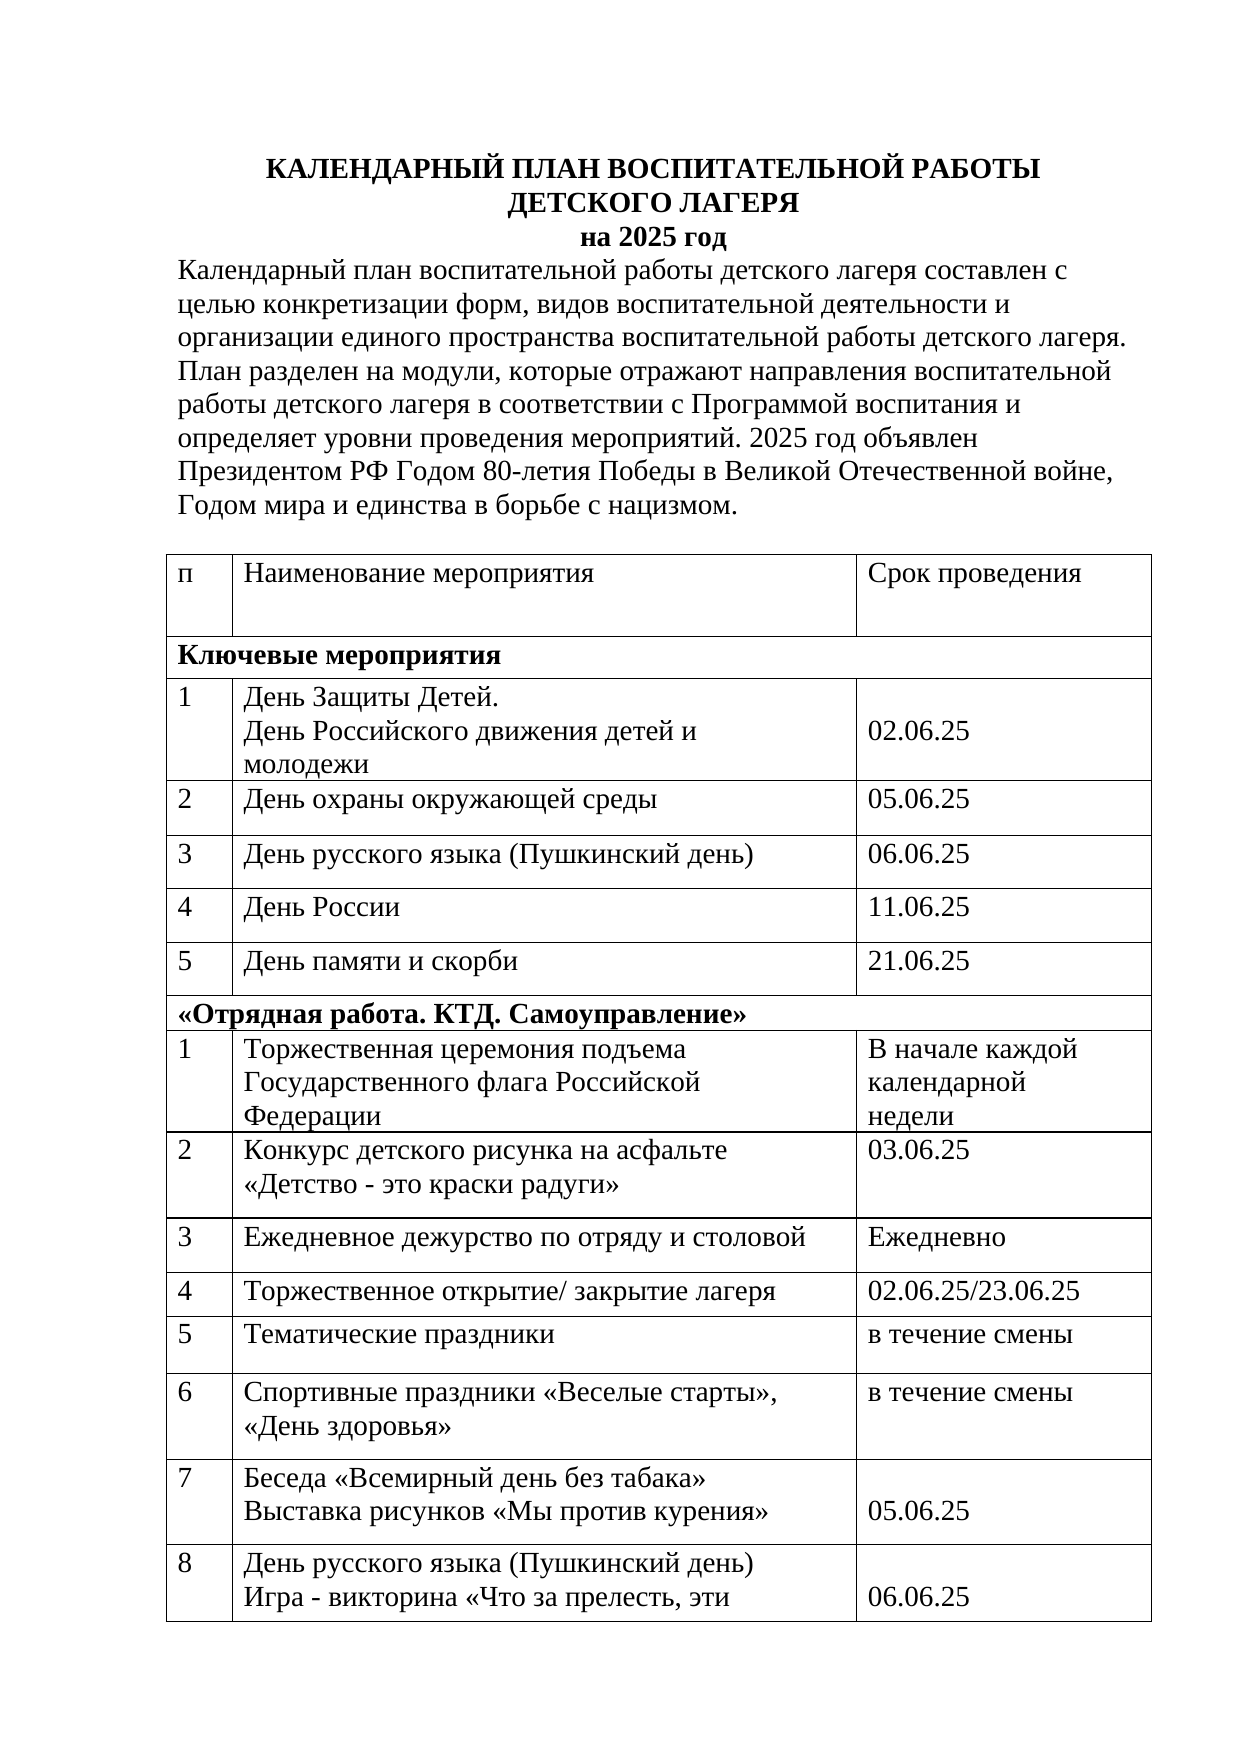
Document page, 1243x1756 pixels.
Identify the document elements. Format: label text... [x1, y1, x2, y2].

table_cell День русского языка (Пушкинский день) [233, 836, 856, 888]
table_cell «Отрядная работа. КТД. Самоуправление» [167, 996, 1151, 1030]
table_cell 8 [167, 1545, 232, 1621]
table_cell Тематические праздники [233, 1317, 856, 1373]
table_header Срок проведения [857, 555, 1151, 636]
table_cell 05.06.25 [857, 781, 1151, 835]
text ДЕТСКОГО ЛАГЕРЯ [177, 185, 1129, 219]
table_cell Ежедневное дежурство по отряду и столовой [233, 1219, 856, 1272]
table_cell 11.06.25 [857, 889, 1151, 942]
text на 2025 год [177, 219, 1129, 252]
table_cell в течение смены [857, 1374, 1151, 1459]
table_cell 21.06.25 [857, 943, 1151, 995]
table_cell 05.06.25 [857, 1460, 1151, 1544]
text План разделен на модули, которые отражают направления воспитательной работы детского лагеря в соответствии с Программой воспитания и определяет уровни проведения мероприятий. 2025 год объявлен Президентом РФ Годом 80-летия Победы в Великой Отечественной войне, Годом мира и единства в борьбе с нацизмом. [177, 353, 1129, 521]
table_cell День охраны окружающей среды [233, 781, 856, 835]
table_cell 5 [167, 943, 232, 995]
table_cell День России [233, 889, 856, 942]
table_cell Ключевые мероприятия [167, 637, 1151, 678]
table_cell 03.06.25 [857, 1133, 1151, 1217]
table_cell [233, 1545, 856, 1621]
table_cell в течение смены [857, 1317, 1151, 1373]
table_cell Конкурс детского рисунка на асфальте «Детство - это краски радуги» [233, 1133, 856, 1217]
table_cell 02.06.25/23.06.25 [857, 1273, 1151, 1316]
table_cell Беседа «Всемирный день без табака» Выставка рисунков «Мы против курения» [233, 1460, 856, 1544]
table_cell 06.06.25 [857, 836, 1151, 888]
table_header п [167, 555, 232, 636]
text Календарный план воспитательной работы детского лагеря составлен с целью конкретизации форм, видов воспитательной деятельности и организации единого пространства воспитательной работы детского лагеря. [177, 252, 1129, 353]
table_cell В начале каждой календарной недели [857, 1031, 1151, 1131]
text КАЛЕНДАРНЫЙ ПЛАН ВОСПИТАТЕЛЬНОЙ РАБОТЫ [177, 152, 1129, 185]
table_cell День Защиты Детей. День Российского движения детей и молодежи [233, 679, 856, 780]
table_cell 3 [167, 1219, 232, 1272]
table_cell Торжественная церемония подъема Государственного флага Российской Федерации [233, 1031, 856, 1131]
table_cell Ежедневно [857, 1219, 1151, 1272]
table_cell 02.06.25 [857, 679, 1151, 780]
table_cell 06.06.25 [857, 1545, 1151, 1621]
table_cell 1 [167, 1031, 232, 1131]
table_cell Спортивные праздники «Веселые старты», «День здоровья» [233, 1374, 856, 1459]
table_header Наименование мероприятия [233, 555, 856, 636]
table_cell 2 [167, 781, 232, 835]
table_cell 1 [167, 679, 232, 780]
table_cell 4 [167, 889, 232, 942]
table_cell День памяти и скорби [233, 943, 856, 995]
table_cell 6 [167, 1374, 232, 1459]
table_cell 2 [167, 1133, 232, 1217]
table_cell Торжественное открытие/ закрытие лагеря [233, 1273, 856, 1316]
table_cell 5 [167, 1317, 232, 1373]
table_cell 4 [167, 1273, 232, 1316]
table_cell 3 [167, 836, 232, 888]
table_cell 7 [167, 1460, 232, 1544]
